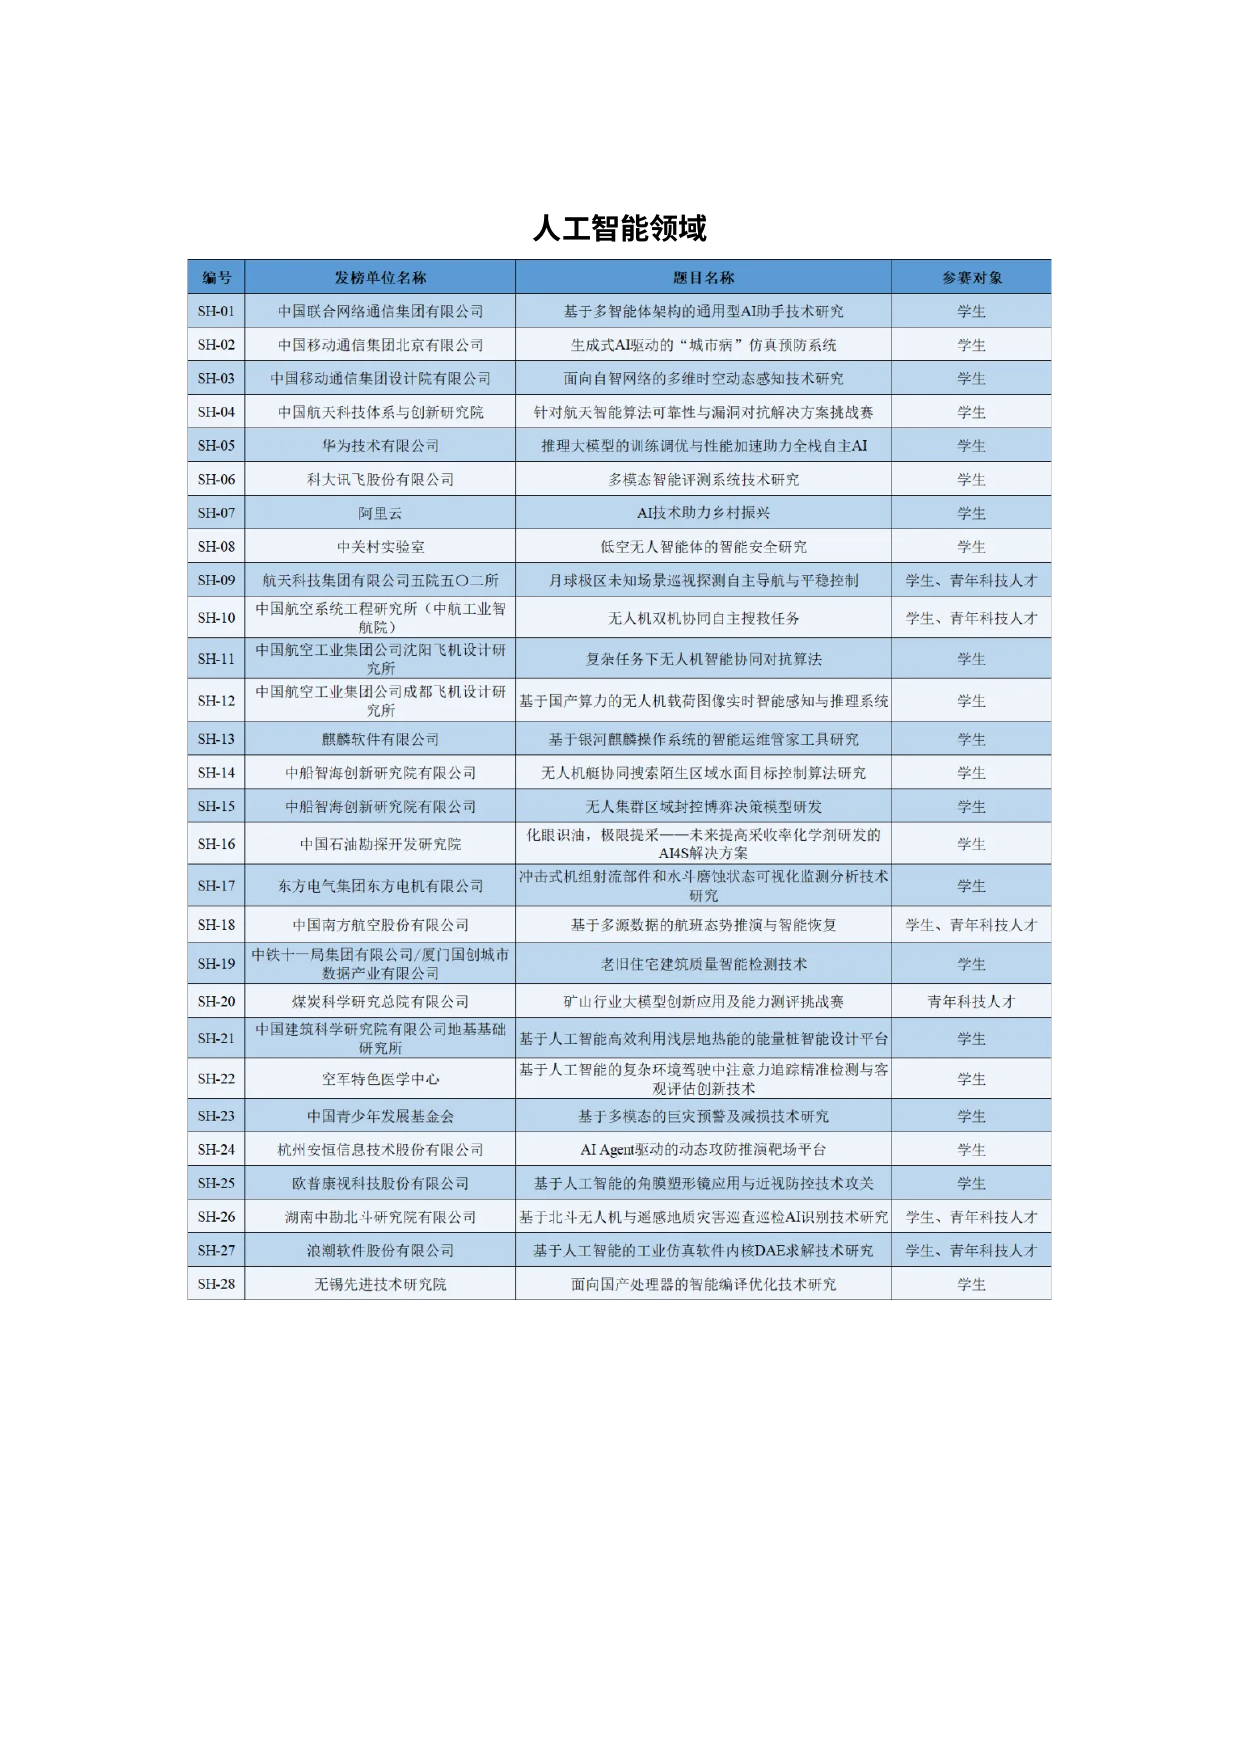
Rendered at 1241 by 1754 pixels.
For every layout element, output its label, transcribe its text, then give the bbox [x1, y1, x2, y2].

text 人工智能领域 [187, 194, 1053, 259]
picture [187, 259, 1052, 1300]
